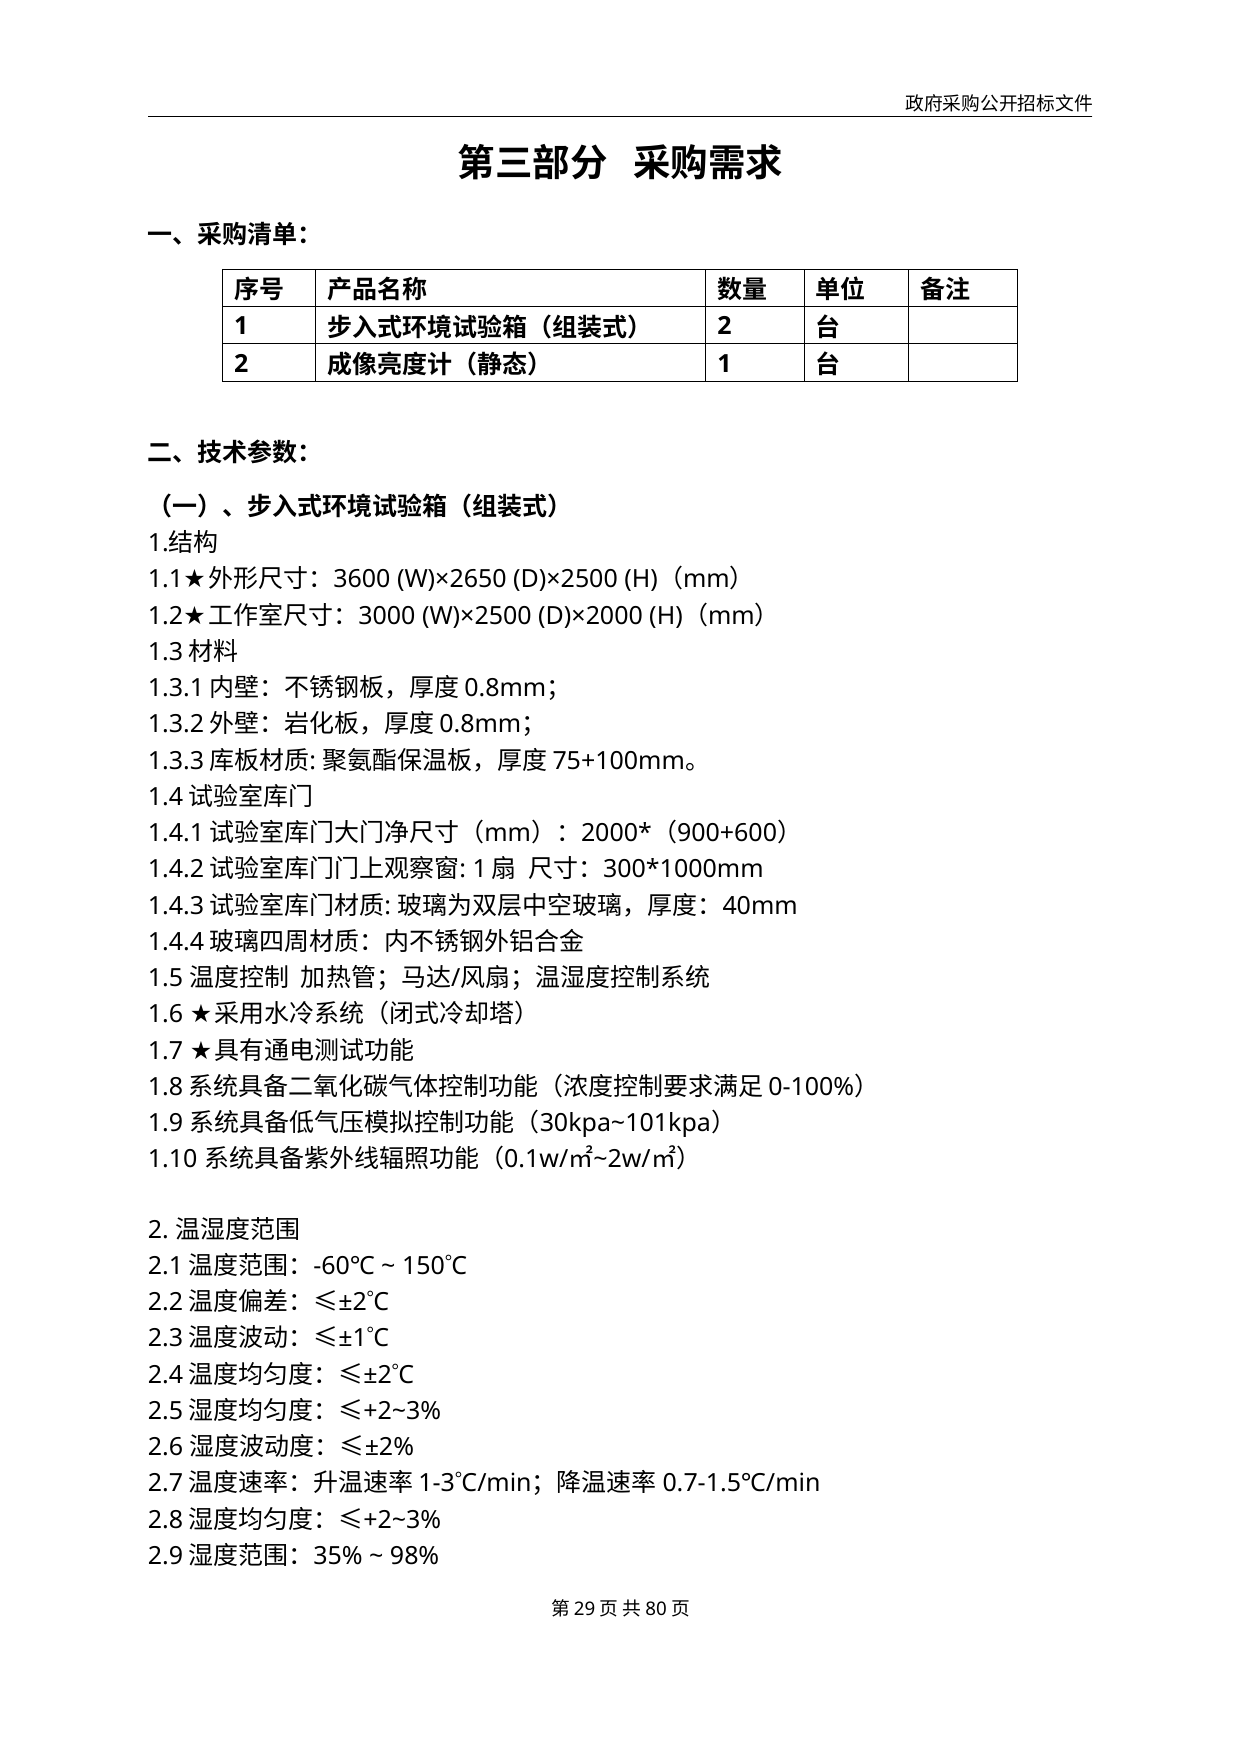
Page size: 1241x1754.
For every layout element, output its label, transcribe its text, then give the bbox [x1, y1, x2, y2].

text 1.3.2外壁：岩化板，厚度0.8mm； [148, 704, 1092, 740]
table_cell 2 [223, 344, 315, 381]
table_header 单位 [805, 270, 908, 306]
table_cell 1 [706, 344, 804, 381]
text 1.5 温度控制 加热管；马达/风扇；温湿度控制系统 [148, 958, 1092, 994]
text 2.4温度均匀度：≤±2C [148, 1354, 1092, 1390]
text 1.4.1试验室库门大门净尺寸（mm）：2000*（900+600） [148, 813, 1092, 849]
subtitle 二、技术参数： [148, 432, 1092, 468]
text 1.4.4玻璃四周材质：内不锈钢外铝合金 [148, 921, 1092, 958]
text 1.1★外形尺寸：3600 (W)×2650 (D)×2500 (H)（mm） [148, 559, 1092, 595]
text 1.2★工作室尺寸：3000 (W)×2500 (D)×2000 (H)（mm） [148, 595, 1092, 631]
text 2.6 湿度波动度：≤±2% [148, 1427, 1092, 1463]
text 1.6 ★采用水冷系统（闭式冷却塔） [148, 994, 1092, 1030]
text 2. 温湿度范围 [148, 1209, 1092, 1245]
table_header 备注 [909, 270, 1017, 306]
table_header 产品名称 [316, 270, 705, 306]
text 第三部分 采购需求 [148, 133, 1092, 187]
table_cell [909, 307, 1017, 343]
text 2.3温度波动：≤±1C [148, 1318, 1092, 1354]
table_cell 台 [805, 307, 908, 343]
text 1.4.2试验室库门门上观察窗: 1扇 尺寸：300*1000mm [148, 849, 1092, 885]
text 1.4试验室库门 [148, 776, 1092, 813]
text 1.3材料 [148, 631, 1092, 668]
text 1.4.3试验室库门材质: 玻璃为双层中空玻璃，厚度：40mm [148, 885, 1092, 921]
text 1.7 ★具有通电测试功能 [148, 1030, 1092, 1066]
table_cell 步入式环境试验箱（组装式） [316, 307, 705, 343]
text 1.9 系统具备低气压模拟控制功能（30kpa~101kpa） [148, 1103, 1092, 1139]
text 1.3.3库板材质: 聚氨酯保温板，厚度75+100mm。 [148, 740, 1092, 776]
table_cell 1 [223, 307, 315, 343]
subtitle 一、采购清单： [148, 214, 1092, 251]
table_cell 2 [706, 307, 804, 343]
text 2.2温度偏差：≤±2C [148, 1282, 1092, 1318]
text 2.5湿度均匀度：≤+2~3% [148, 1390, 1092, 1427]
text （一）、步入式环境试验箱（组装式） [148, 486, 1092, 523]
table_header 数量 [706, 270, 804, 306]
table_header 序号 [223, 270, 315, 306]
text 2.9湿度范围：35% ~ 98% [148, 1535, 1092, 1572]
table_cell 台 [805, 344, 908, 381]
text 1.结构 [148, 523, 1092, 559]
table_cell 成像亮度计（静态） [316, 344, 705, 381]
text 2.1温度范围：-60℃ ~ 150C [148, 1245, 1092, 1282]
text 1.10 系统具备紫外线辐照功能（0.1w/㎡~2w/㎡） [148, 1139, 1092, 1175]
table_cell [909, 344, 1017, 381]
text 1.3.1内壁：不锈钢板，厚度0.8mm； [148, 668, 1092, 704]
text 2.8湿度均匀度：≤+2~3% [148, 1499, 1092, 1535]
text 1.8系统具备二氧化碳气体控制功能（浓度控制要求满足0-100%） [148, 1066, 1092, 1103]
text 2.7温度速率：升温速率1-3C/min；降温速率 0.7-1.5℃/min [148, 1463, 1092, 1499]
